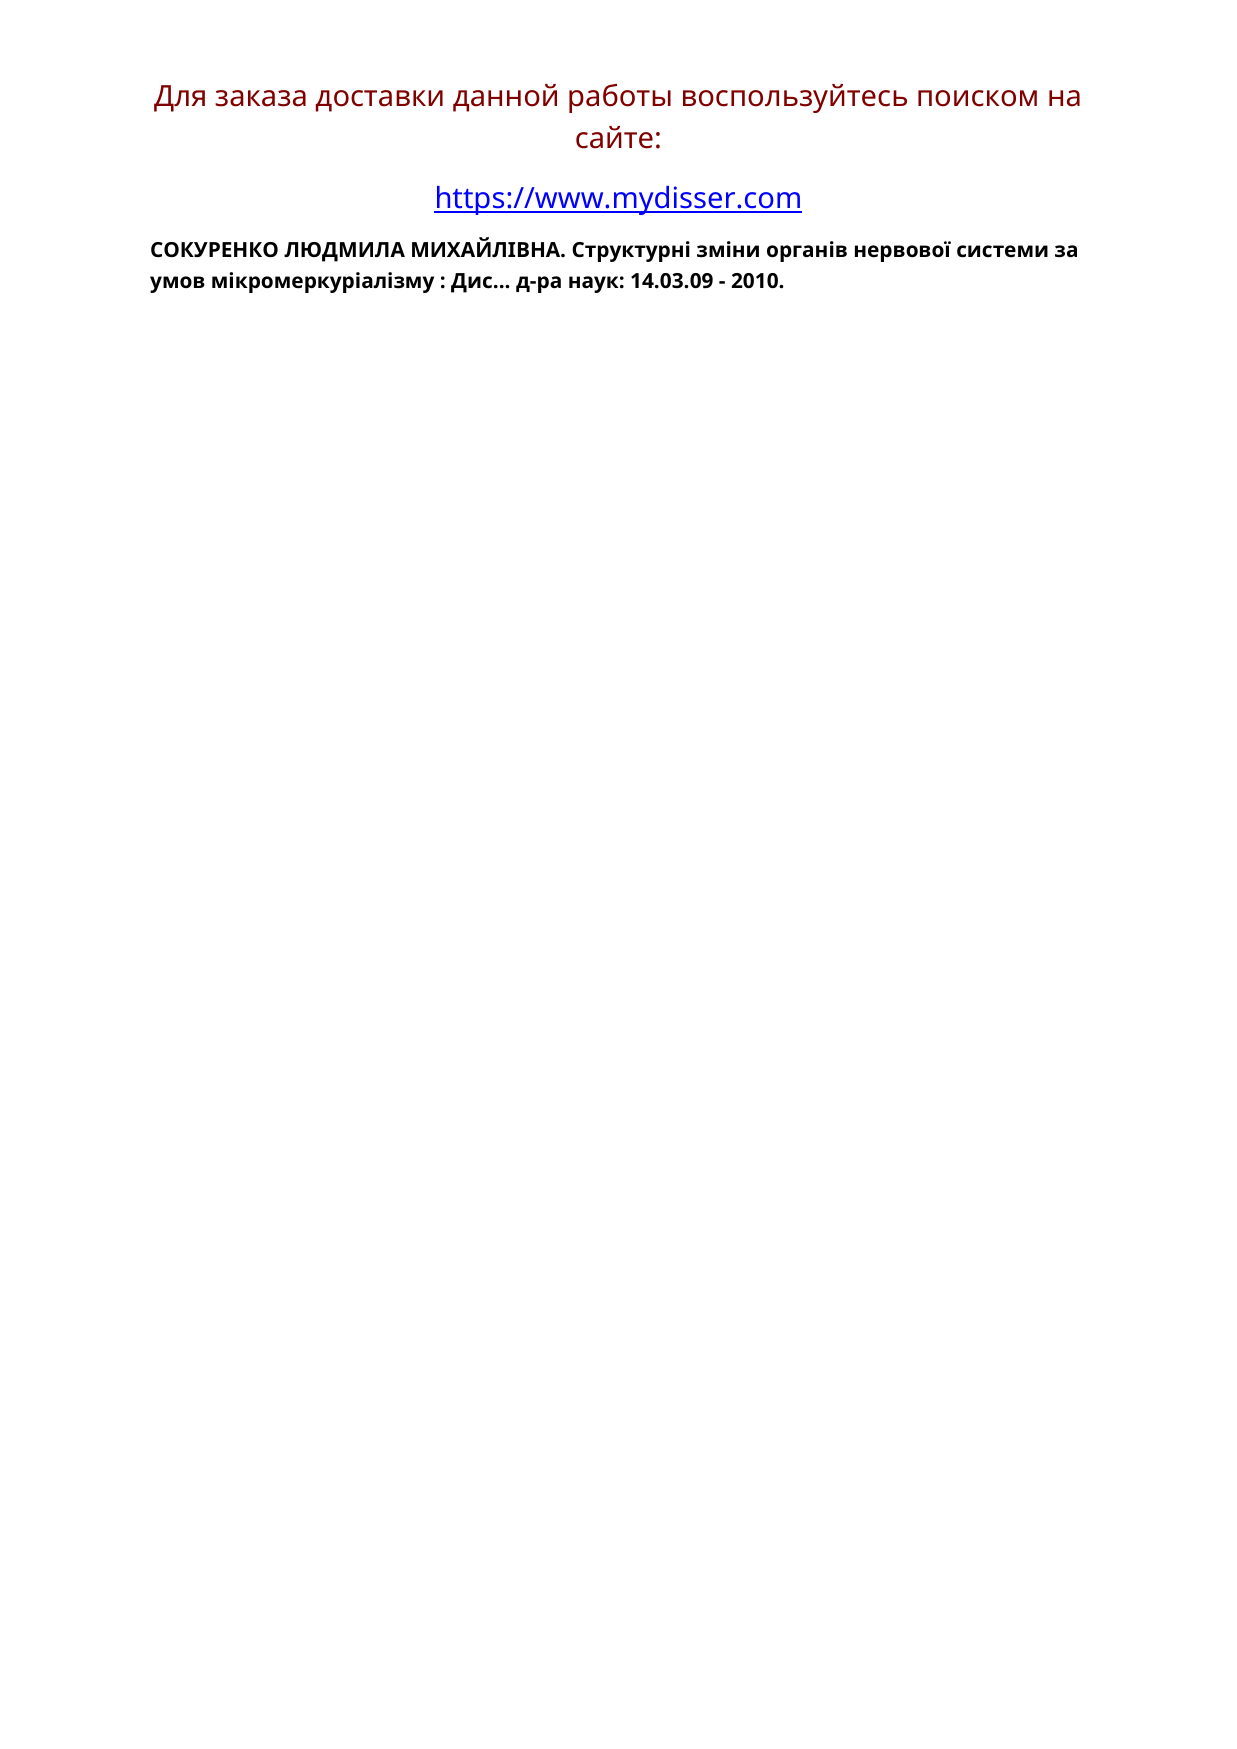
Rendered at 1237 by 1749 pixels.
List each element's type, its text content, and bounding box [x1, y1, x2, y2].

text СОКУРЕНКО ЛЮДМИЛА МИХАЙЛІВНА. Структурні зміни органів нервової системи за умов мікромеркуріалізму : Дис... д-ра наук: 14.03.09 - 2010. [150, 236, 1086, 294]
